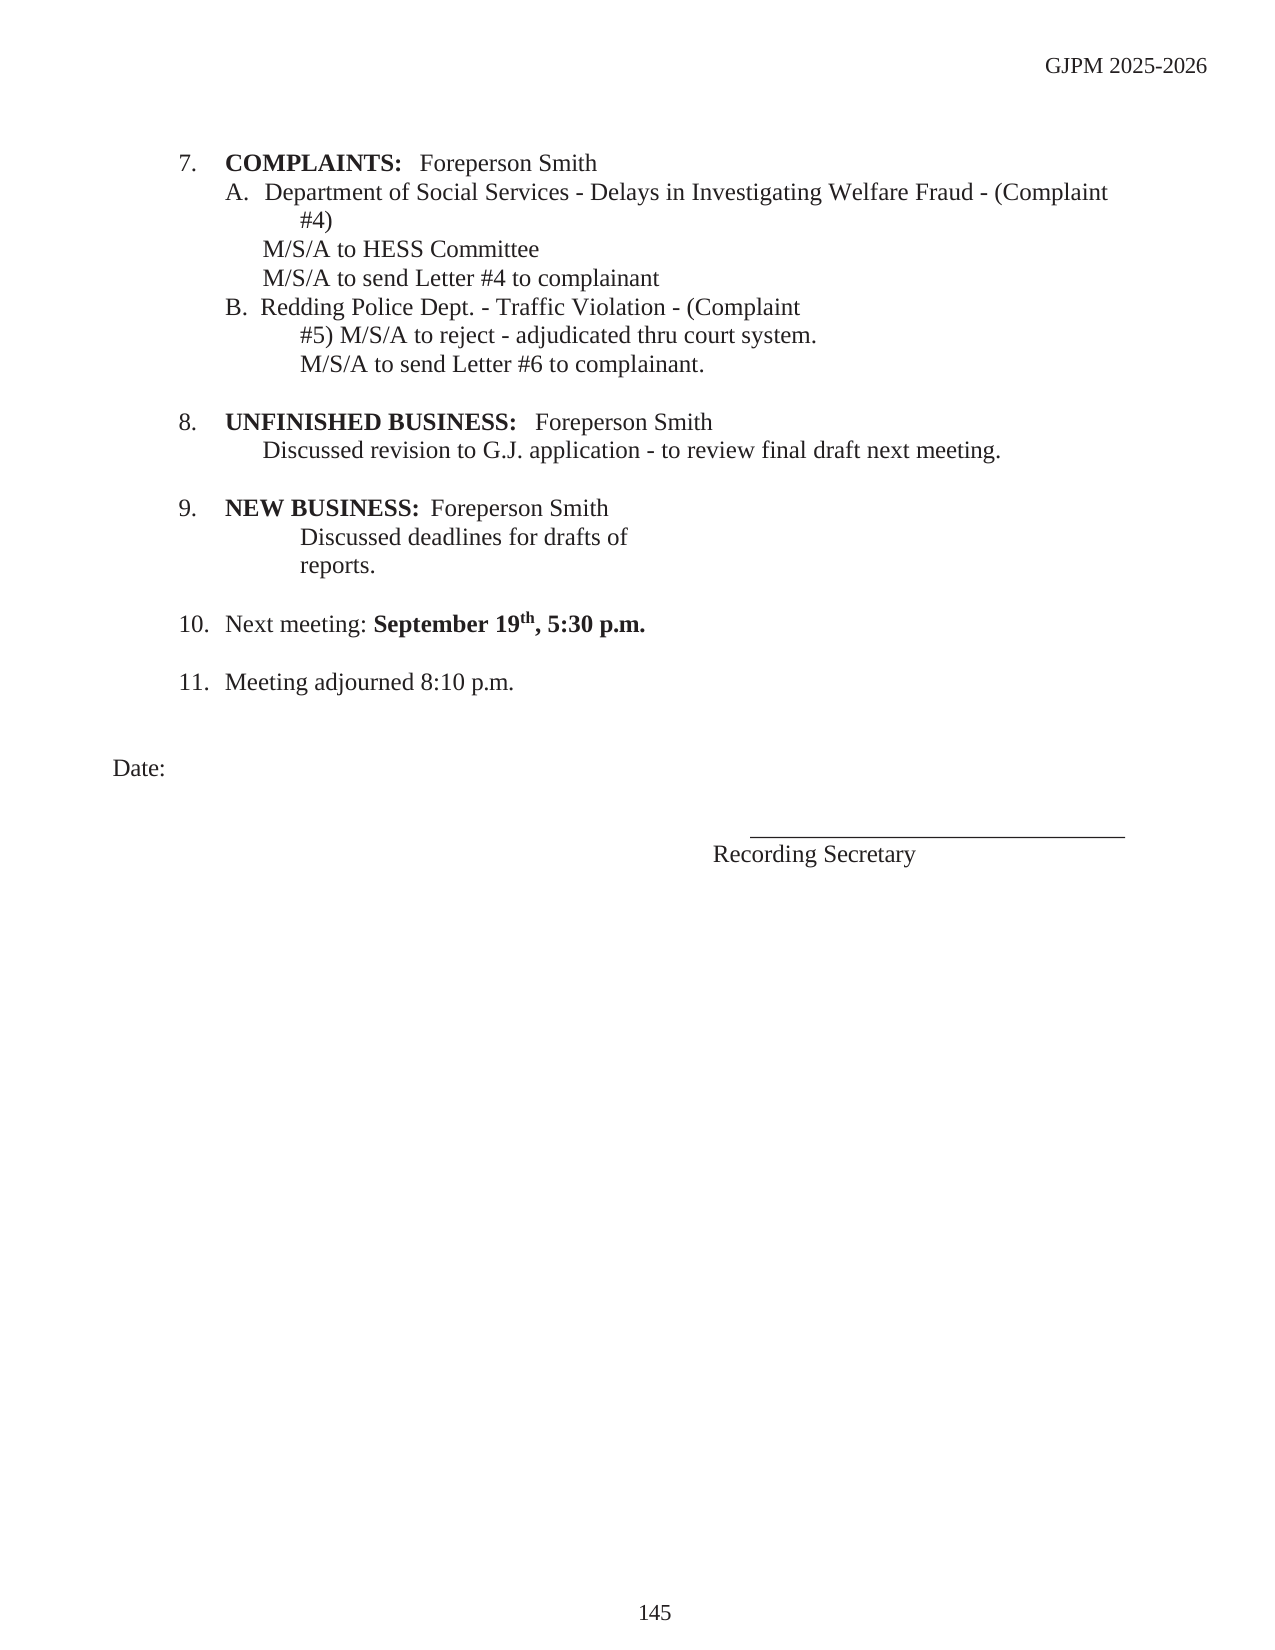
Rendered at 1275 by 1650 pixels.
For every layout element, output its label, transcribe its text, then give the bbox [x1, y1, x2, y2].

text Discussed revision to G.J. application - to review final draft next meeting. [262, 435, 1237, 464]
text M/S/A to HESS Committee [262, 234, 1237, 263]
list Meeting adjourned 8:10 p.m. [178, 667, 1237, 696]
list NEW BUSINESS: Foreperson Smith Discussed deadlines for drafts of reports. [178, 493, 706, 579]
list Department of Social Services - Delays in Investigating Welfare Fraud - (Complaint #4) [225, 177, 1109, 234]
list Next meeting: September 19th, 5:30 p.m. [178, 607, 1237, 638]
text Date: [112, 753, 1237, 782]
list Redding Police Dept. - Traffic Violation - (Complaint #5) M/S/A to reject - adjudicated thru court system. M/S/A to send Letter #6 to complainant. [225, 292, 837, 378]
list COMPLAINTS: Foreperson Smith [178, 148, 1237, 177]
text M/S/A to send Letter #4 to complainant [262, 263, 1237, 292]
list UNFINISHED BUSINESS: Foreperson Smith [178, 407, 1237, 435]
text Recording Secretary [713, 836, 1237, 868]
